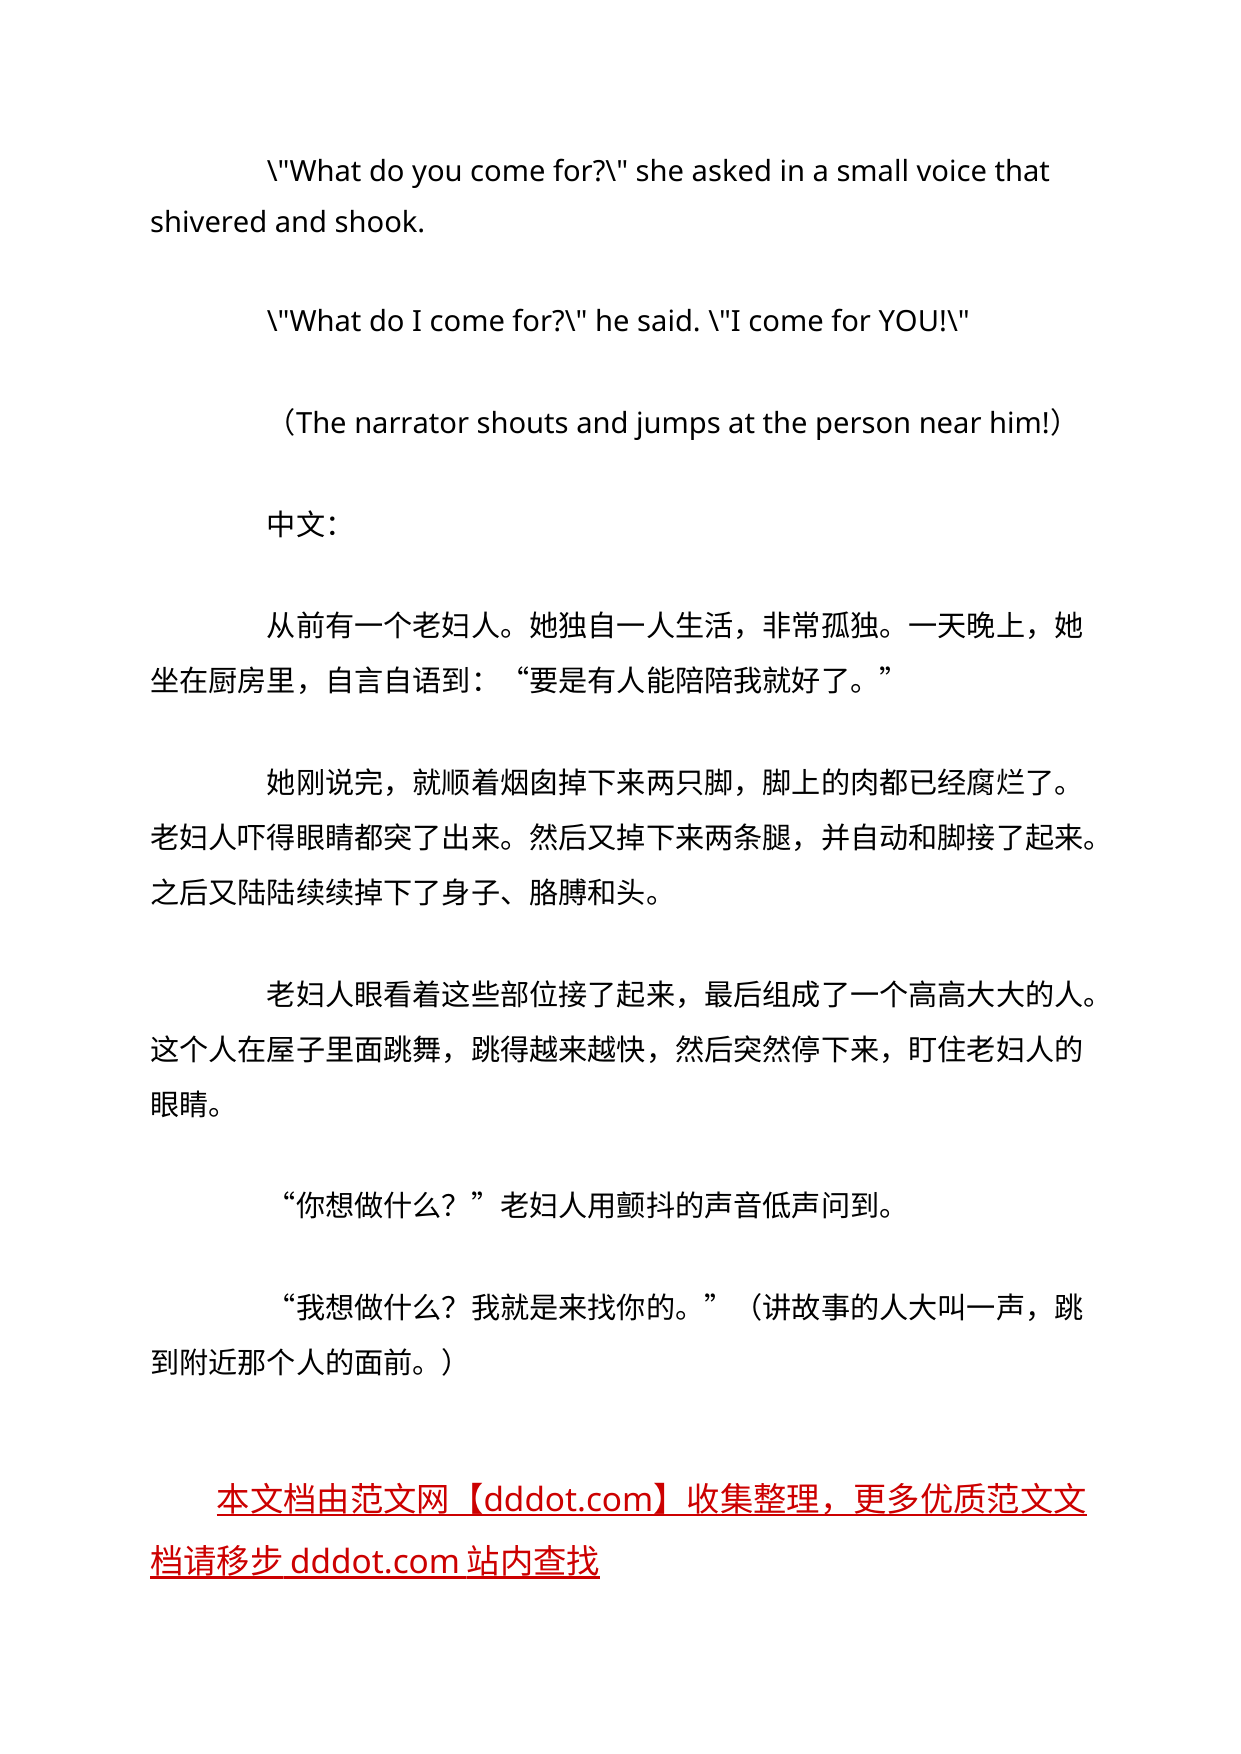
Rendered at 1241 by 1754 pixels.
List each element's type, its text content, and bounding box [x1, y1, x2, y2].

text \"What do I come for?\" he said. \"I come for YOU!\" [150, 300, 1090, 340]
text 老妇人眼看着这些部位接了起来，最后组成了一个高高大大的人。这个人在屋子里面跳舞，跳得越来越快，然后突然停下来，盯住老妇人的眼睛。 [150, 971, 1090, 1123]
text 本文档由范文网【dddot.com】收集整理，更多优质范文文档请移步dddot.com站内查找 [150, 1472, 1090, 1584]
text “你想做什么？”老妇人用颤抖的声音低声问到。 [150, 1183, 1090, 1225]
text \"What do you come for?\" she asked in a small voice that shivered and shook. [150, 150, 1090, 241]
text （The narrator shouts and jumps at the person near him!） [150, 399, 1090, 442]
text “我想做什么？我就是来找你的。”（讲故事的人大叫一声，跳到附近那个人的面前。） [150, 1284, 1090, 1382]
text 从前有一个老妇人。她独自一人生活，非常孤独。一天晚上，她坐在厨房里，自言自语到：“要是有人能陪陪我就好了。” [150, 603, 1090, 700]
text 她刚说完，就顺着烟囱掉下来两只脚，脚上的肉都已经腐烂了。老妇人吓得眼睛都突了出来。然后又掉下来两条腿，并自动和脚接了起来。之后又陆陆续续掉下了身子、胳膊和头。 [150, 760, 1090, 912]
text 中文： [150, 501, 1090, 543]
